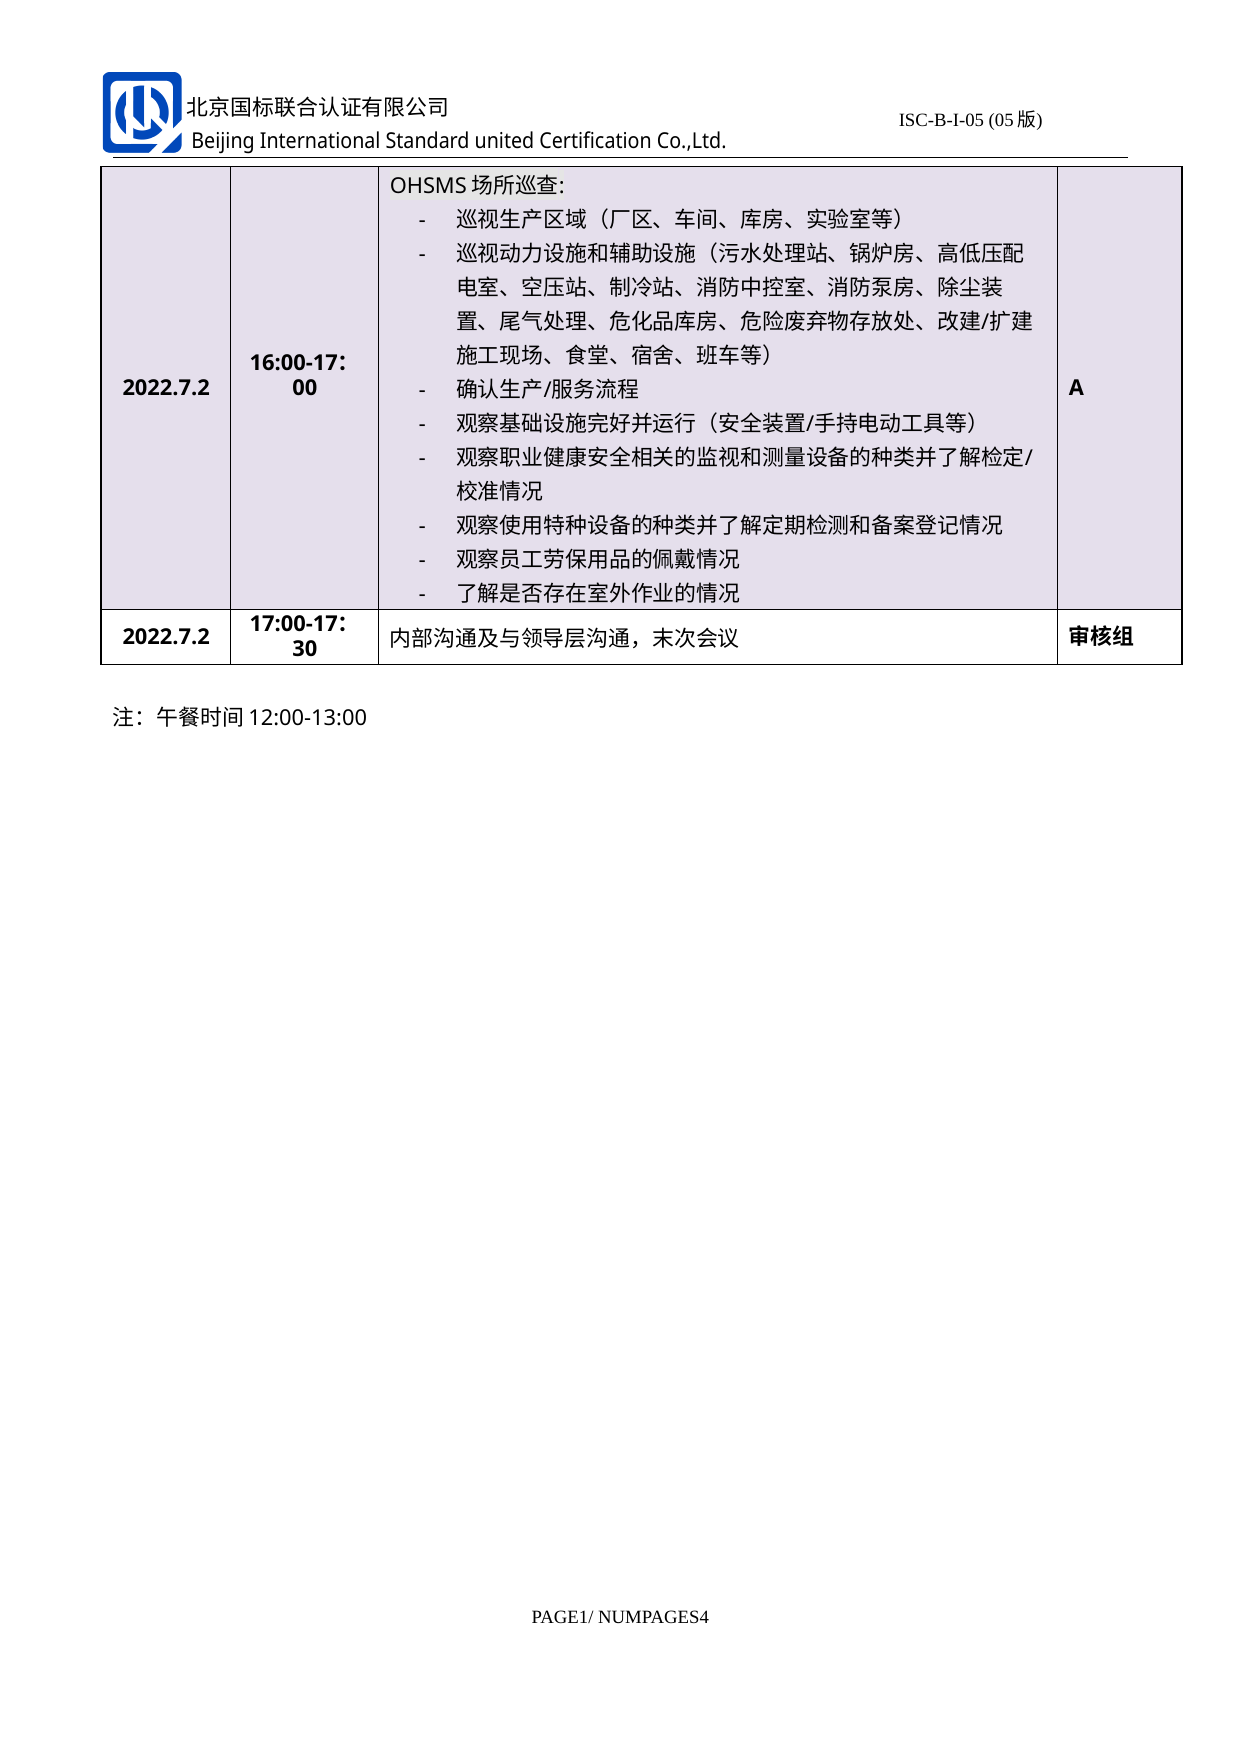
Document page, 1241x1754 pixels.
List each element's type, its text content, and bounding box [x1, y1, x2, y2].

table_cell 2022.7.2 [102, 167, 230, 609]
table_cell 审核组 [1058, 610, 1181, 663]
table_cell OHSMS场所巡查: 巡视生产区域（厂区、车间、库房、实验室等） 巡视动力设施和辅助设施（污水处理站、锅炉房、高低压配电室、空压站、制冷站、消防中控室、消防泵房、除尘装置、尾气处理、危化品库房、危险废弃物存放处、改建/扩建施工现场、食堂、宿舍、班车等） 确认生产/服务流程 观察基础设施完好并运行（安全装置/手持电动工具等） 观察职业健康安全相关的监视和测量设备的种类并了解检定/校准情况 观察使用特种设备的种类并了解定期检测和备案登记情况 观察员工劳保用品的佩戴情况 了解是否存在室外作业的情况 [379, 167, 1057, 609]
table_cell 2022.7.2 [102, 610, 230, 663]
table_cell A [1058, 167, 1181, 609]
picture [102, 72, 182, 153]
table_cell 16:00-17：00 [231, 167, 378, 609]
text 注：午餐时间12:00-13:00 [112, 698, 1128, 732]
table_cell 17:00-17：30 [231, 610, 378, 663]
table_cell 内部沟通及与领导层沟通，末次会议 [379, 610, 1057, 663]
